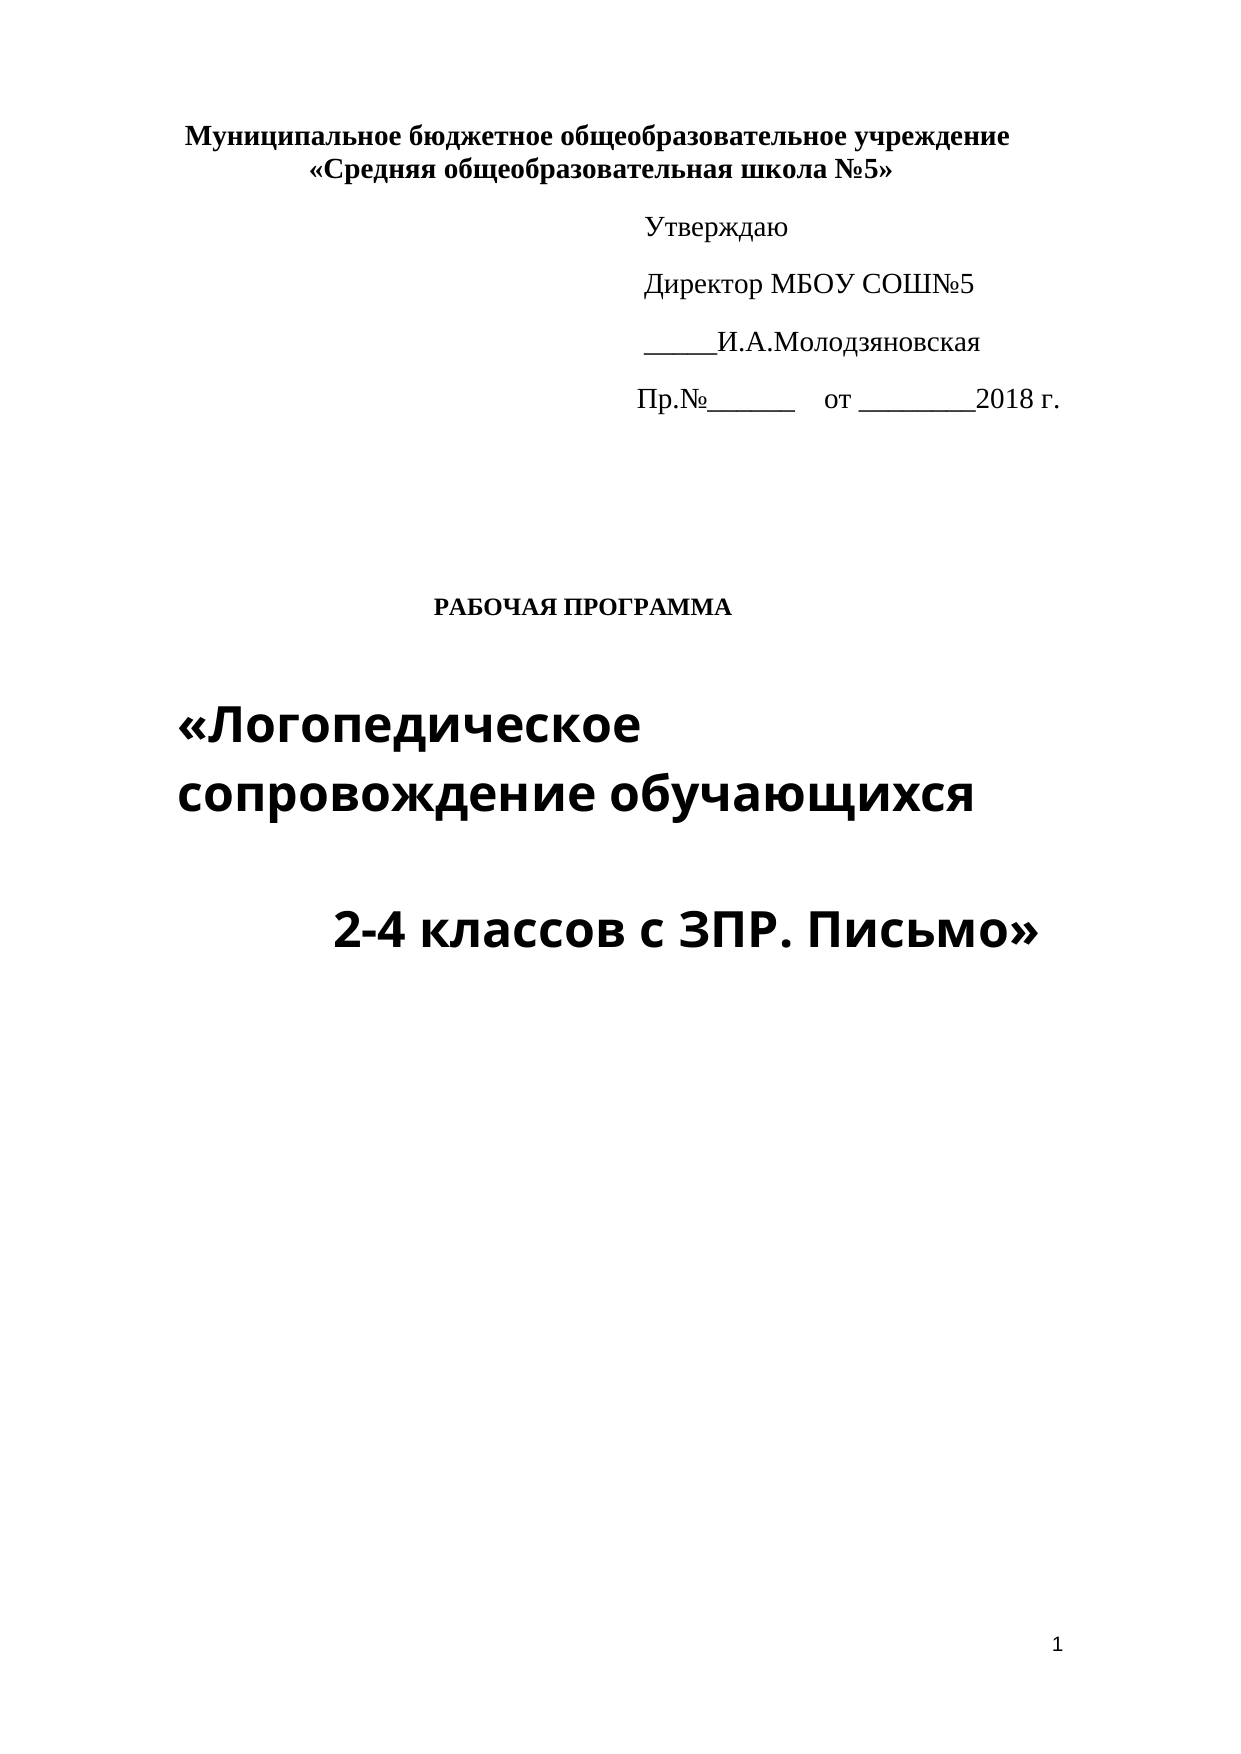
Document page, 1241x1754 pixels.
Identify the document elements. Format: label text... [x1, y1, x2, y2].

text «Средняя общеобразовательная школа №5» [177, 152, 1063, 185]
text 2-4 классов с ЗПР. Письмо» [177, 894, 1063, 962]
text Директор МБОУ СОШ№5 [177, 267, 1063, 300]
text _____И.А.Молодзяновская [177, 324, 1063, 358]
text «Логопедическое сопровождение обучающихся [177, 689, 1063, 826]
text Пр.№______ от ________2018 г. [177, 382, 1063, 415]
text Муниципальное бюджетное общеобразовательное учреждение [177, 118, 1063, 152]
text Утверждаю [177, 209, 1063, 243]
text РАБОЧАЯ ПРОГРАММА [177, 592, 1063, 621]
